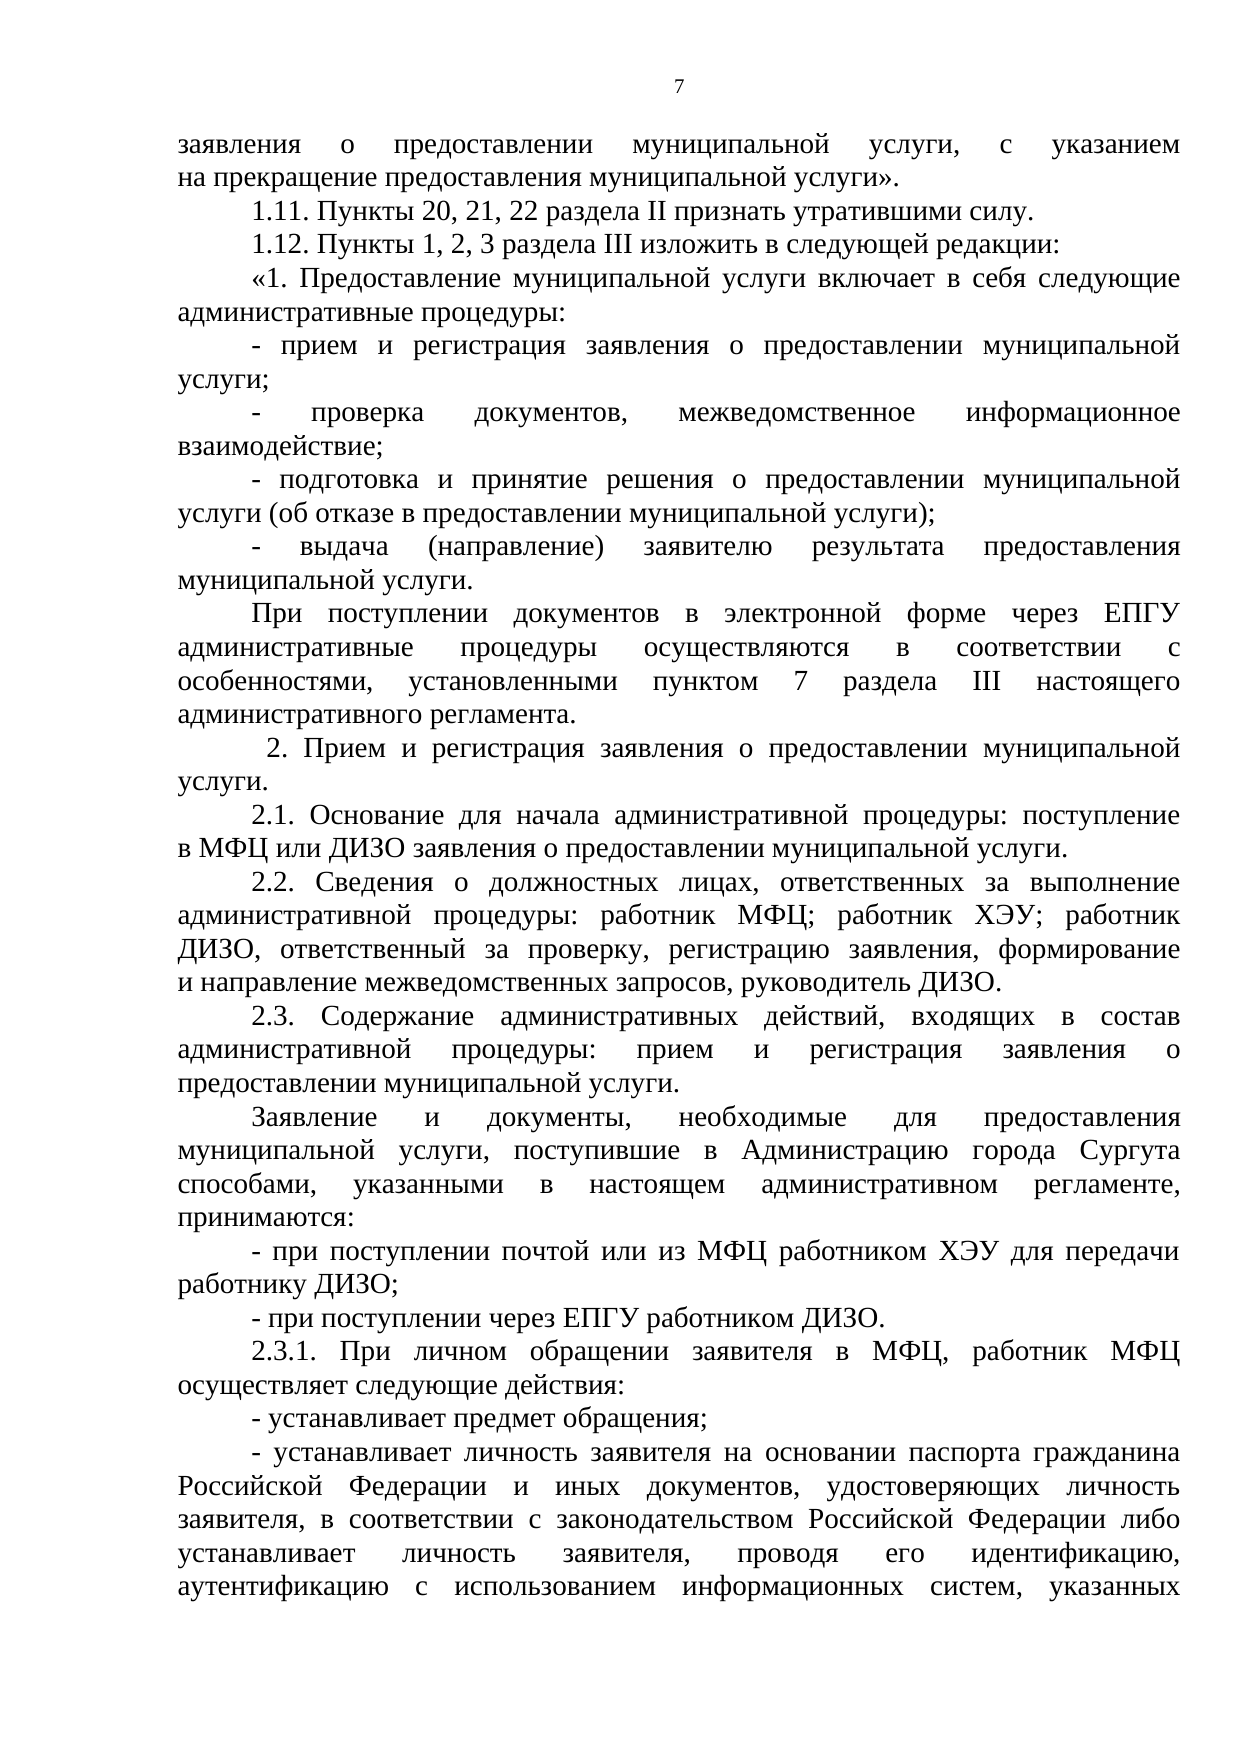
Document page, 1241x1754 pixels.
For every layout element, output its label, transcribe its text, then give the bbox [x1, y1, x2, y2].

text 1.12. Пункты 1, 2, 3 раздела III изложить в следующей редакции: [177, 227, 1181, 260]
text - устанавливает предмет обращения; [177, 1401, 1181, 1434]
text Заявление и документы, необходимые для предоставления муниципальной услуги, поступившие в Администрацию города Сургута способами, указанными в настоящем административном регламенте, принимаются: [177, 1099, 1181, 1233]
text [177, 1434, 1181, 1602]
text 2.3.1. При личном обращении заявителя в МФЦ, работник МФЦ осуществляет следующие действия: [177, 1333, 1181, 1401]
text 2.2. Сведения о должностных лицах, ответственных за выполнение административной процедуры: работник МФЦ; работник ХЭУ; работник ДИЗО, ответственный за проверку, регистрацию заявления, формирование и направление межведомственных запросов, руководитель ДИЗО. [177, 864, 1181, 998]
text - прием и регистрация заявления о предоставлении муниципальной услуги; [177, 327, 1181, 394]
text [177, 126, 1181, 193]
text 2.1. Основание для начала административной процедуры: поступление в МФЦ или ДИЗО заявления о предоставлении муниципальной услуги. [177, 797, 1181, 864]
text 2. Прием и регистрация заявления о предоставлении муниципальной услуги. [177, 730, 1181, 797]
text - выдача (направление) заявителю результата предоставления муниципальной услуги. [177, 528, 1181, 596]
text «1. Предоставление муниципальной услуги включает в себя следующие административные процедуры: [177, 260, 1181, 327]
text - проверка документов, межведомственное информационное взаимодействие; [177, 394, 1181, 461]
text - при поступлении почтой или из МФЦ работником ХЭУ для передачи работнику ДИЗО; [177, 1233, 1181, 1300]
text - при поступлении через ЕПГУ работником ДИЗО. [177, 1300, 1181, 1333]
text 2.3. Содержание административных действий, входящих в состав административной процедуры: прием и регистрация заявления о предоставлении муниципальной услуги. [177, 998, 1181, 1099]
text - подготовка и принятие решения о предоставлении муниципальной услуги (об отказе в предоставлении муниципальной услуги); [177, 461, 1181, 528]
text 1.11. Пункты 20, 21, 22 раздела II признать утратившими силу. [177, 193, 1181, 227]
text При поступлении документов в электронной форме через ЕПГУ административные процедуры осуществляются в соответствии с особенностями, установленными пунктом 7 раздела III настоящего административного регламента. [177, 596, 1181, 730]
